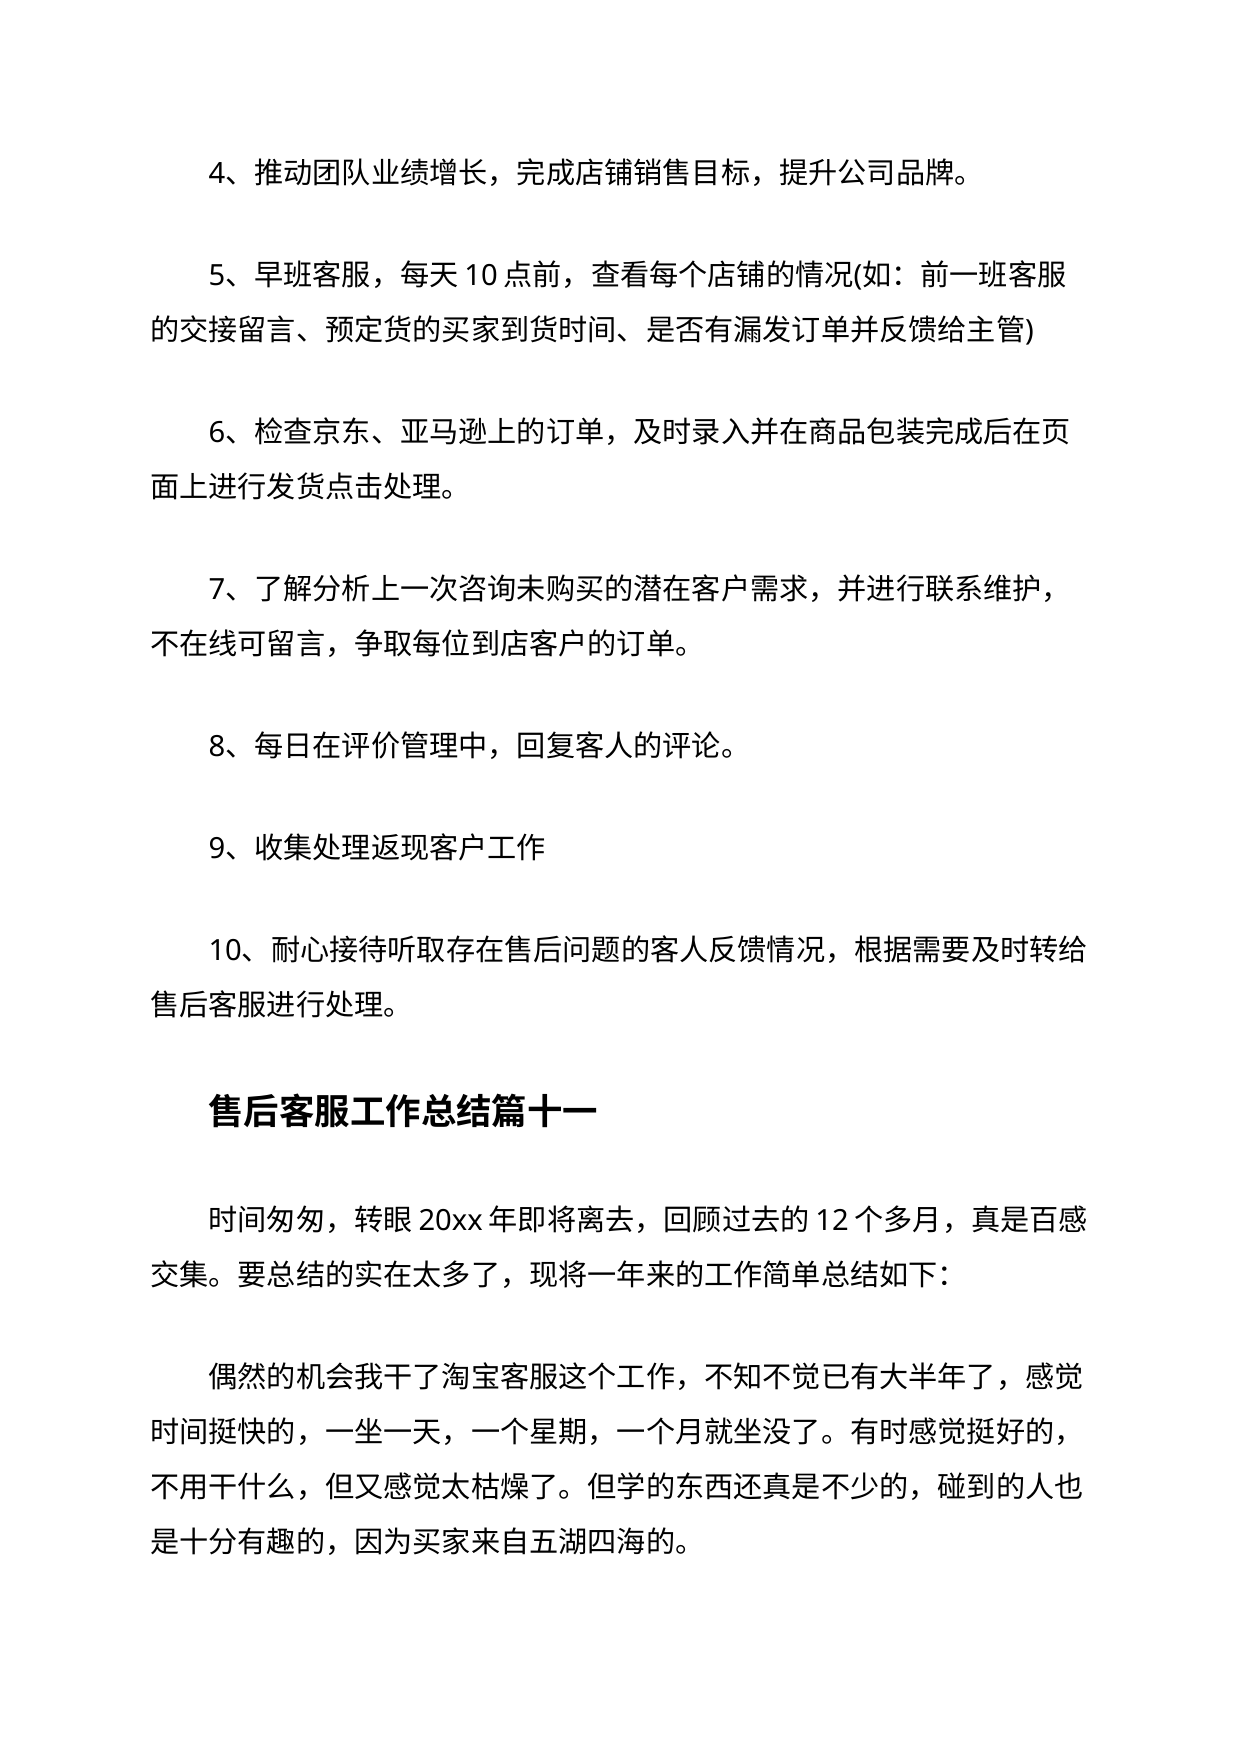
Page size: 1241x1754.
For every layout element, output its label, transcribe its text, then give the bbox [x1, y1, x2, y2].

text 5、早班客服，每天10点前，查看每个店铺的情况(如：前一班客服的交接留言、预定货的买家到货时间、是否有漏发订单并反馈给主管) [150, 252, 1090, 349]
text 7、了解分析上一次咨询未购买的潜在客户需求，并进行联系维护，不在线可留言，争取每位到店客户的订单。 [150, 566, 1090, 663]
text 9、收集处理返现客户工作 [150, 824, 1090, 867]
text 10、耐心接待听取存在售后问题的客人反馈情况，根据需要及时转给售后客服进行处理。 [150, 926, 1090, 1024]
text 时间匆匆，转眼20xx年即将离去，回顾过去的12个多月，真是百感交集。要总结的实在太多了，现将一年来的工作简单总结如下： [150, 1197, 1090, 1294]
text 8、每日在评价管理中，回复客人的评论。 [150, 722, 1090, 765]
text 6、检查京东、亚马逊上的订单，及时录入并在商品包装完成后在页面上进行发货点击处理。 [150, 409, 1090, 506]
text 售后客服工作总结篇十一 [150, 1083, 1090, 1134]
text 4、推动团队业绩增长，完成店铺销售目标，提升公司品牌。 [150, 150, 1090, 192]
text 偶然的机会我干了淘宝客服这个工作，不知不觉已有大半年了，感觉时间挺快的，一坐一天，一个星期，一个月就坐没了。有时感觉挺好的，不用干什么，但又感觉太枯燥了。但学的东西还真是不少的，碰到的人也是十分有趣的，因为买家来自五湖四海的。 [150, 1353, 1090, 1560]
